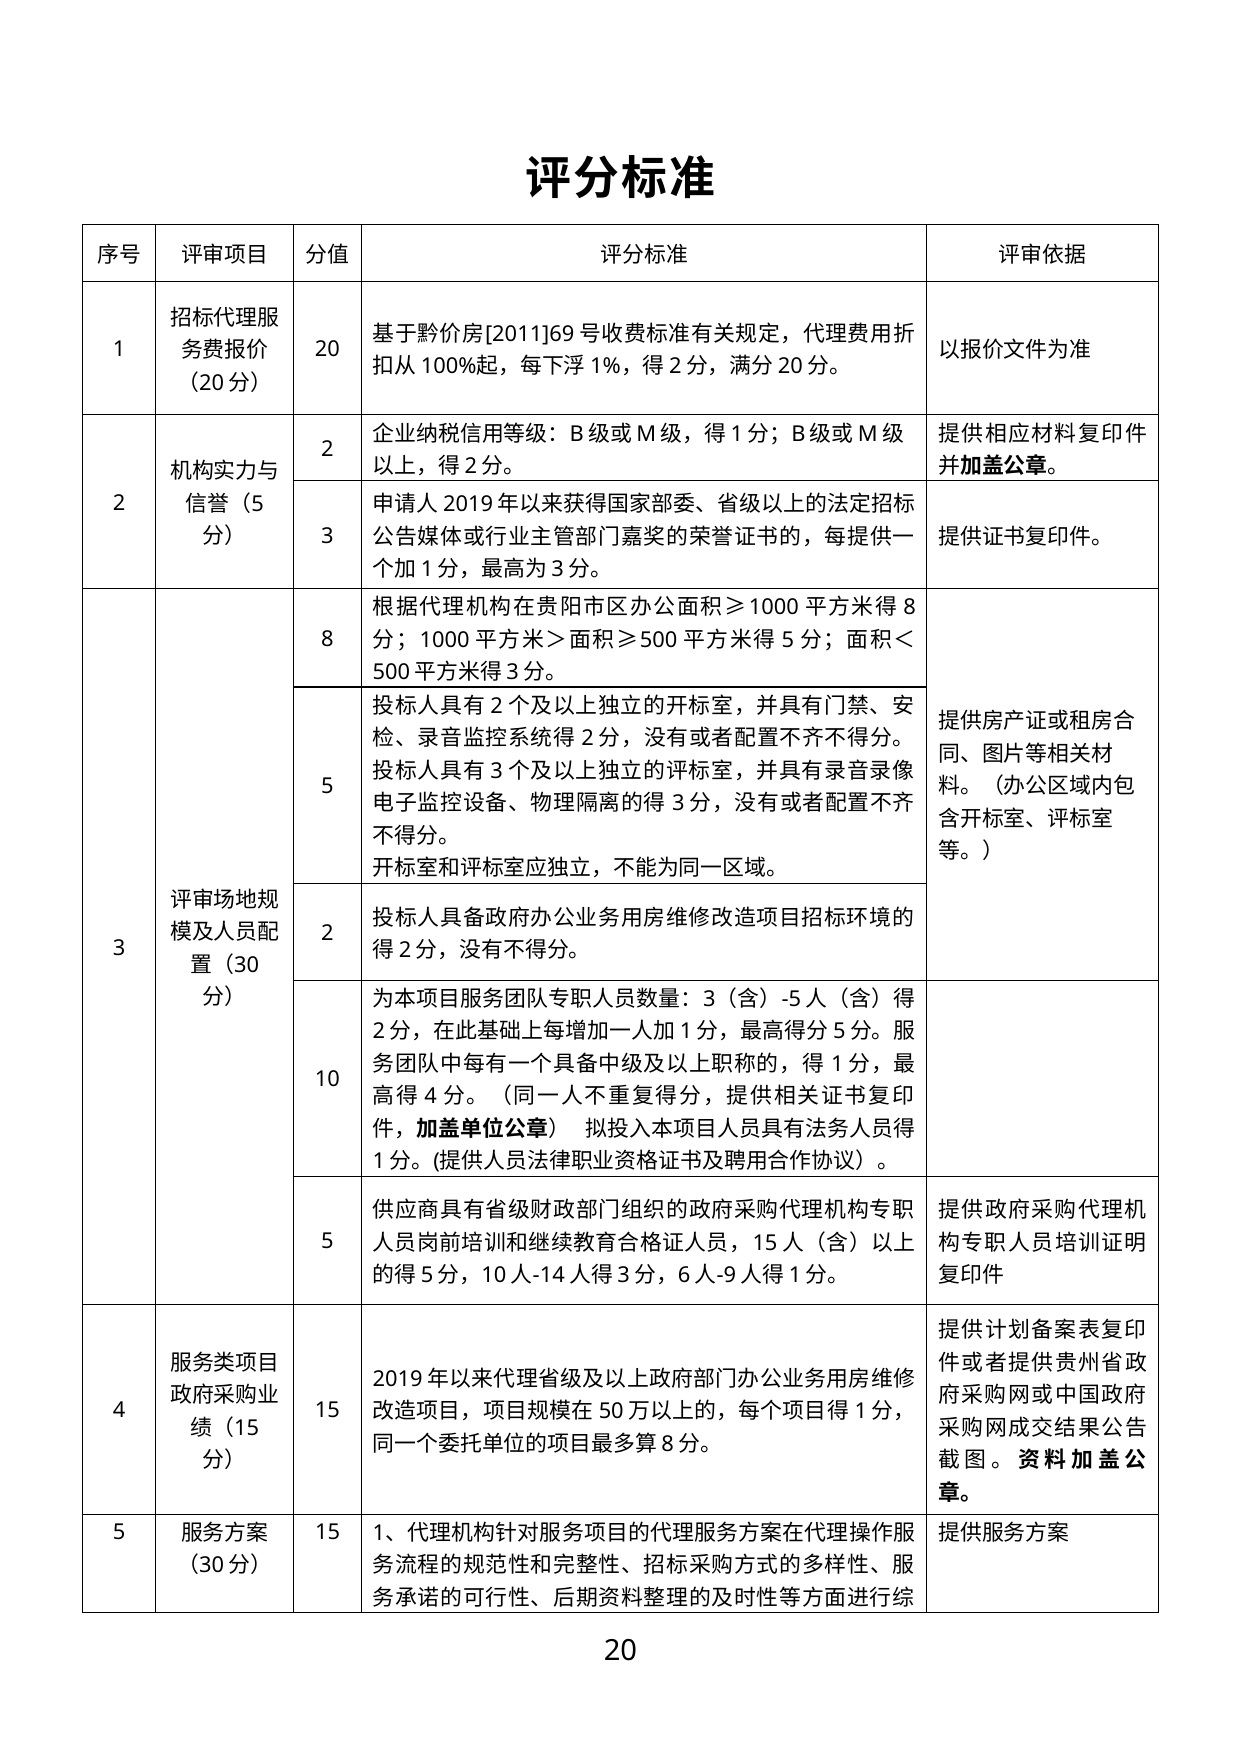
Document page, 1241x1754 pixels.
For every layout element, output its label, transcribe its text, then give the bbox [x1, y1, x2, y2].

table_cell 20 [294, 282, 361, 414]
table_header 序号 [83, 225, 155, 281]
table_cell [927, 981, 1158, 1176]
table_cell 1 [83, 282, 155, 414]
table_cell 2 [294, 884, 361, 980]
table_cell 提供证书复印件。 [927, 481, 1158, 588]
table_cell 招标代理服务费报价（20分） [156, 282, 293, 414]
table_cell 评审场地规模及人员配置（30分） [156, 589, 293, 1304]
table_cell 机构实力与信誉（5分） [156, 415, 293, 588]
table_cell 提供计划备案表复印件或者提供贵州省政府采购网或中国政府采购网成交结果公告截图。资料加盖公章。 [927, 1305, 1158, 1513]
text 评分标准 [148, 126, 1092, 223]
table_cell 服务类项目政府采购业绩（15分） [156, 1305, 293, 1513]
table_cell 10 [294, 981, 361, 1176]
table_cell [362, 1515, 926, 1612]
table_cell 为本项目服务团队专职人员数量：3（含）-5人（含）得2分，在此基础上每增加一人加1分，最高得分5分。服务团队中每有一个具备中级及以上职称的，得1分，最高得4分。（同一人不重复得分，提供相关证书复印件，加盖单位公章） 拟投入本项目人员具有法务人员得1分。(提供人员法律职业资格证书及聘用合作协议）。 [362, 981, 926, 1176]
table_cell 申请人2019年以来获得国家部委、省级以上的法定招标公告媒体或行业主管部门嘉奖的荣誉证书的，每提供一个加1分，最高为3分。 [362, 481, 926, 588]
table_cell 基于黔价房[2011]69号收费标准有关规定，代理费用折扣从100%起，每下浮1%，得2分，满分20分。 [362, 282, 926, 414]
table_cell 2 [83, 415, 155, 588]
table_header 评分标准 [362, 225, 926, 281]
table_cell 供应商具有省级财政部门组织的政府采购代理机构专职人员岗前培训和继续教育合格证人员，15人（含）以上的得5分，10人-14人得3分，6人-9人得1分。 [362, 1177, 926, 1304]
table_cell 提供服务方案 [927, 1515, 1158, 1612]
table_header 分值 [294, 225, 361, 281]
table_cell 4 [83, 1305, 155, 1513]
table_cell 提供相应材料复印件并加盖公章。 [927, 415, 1158, 480]
table_cell 15 [294, 1515, 361, 1612]
table_cell 提供房产证或租房合同、图片等相关材料。（办公区域内包含开标室、评标室等。） [927, 589, 1158, 980]
table_cell 5 [83, 1515, 155, 1612]
table_cell 企业纳税信用等级：B级或M级，得1分；B级或M级以上，得2分。 [362, 415, 926, 480]
table_cell 投标人具备政府办公业务用房维修改造项目招标环境的得2分，没有不得分。 [362, 884, 926, 980]
table_cell 2019年以来代理省级及以上政府部门办公业务用房维修改造项目，项目规模在50万以上的，每个项目得1分，同一个委托单位的项目最多算8分。 [362, 1305, 926, 1513]
table_cell 根据代理机构在贵阳市区办公面积≥1000平方米得8分；1000平方米＞面积≥500平方米得5分；面积＜500平方米得3分。 [362, 589, 926, 686]
table_header 评审依据 [927, 225, 1158, 281]
table_cell 3 [294, 481, 361, 588]
table_cell 投标人具有2个及以上独立的开标室，并具有门禁、安检、录音监控系统得2分，没有或者配置不齐不得分。投标人具有3个及以上独立的评标室，并具有录音录像电子监控设备、物理隔离的得3分，没有或者配置不齐不得分。 开标室和评标室应独立，不能为同一区域。 [362, 688, 926, 882]
table_cell 15 [294, 1305, 361, 1513]
table_header 评审项目 [156, 225, 293, 281]
table_cell 3 [83, 589, 155, 1304]
table_cell 5 [294, 1177, 361, 1304]
table_cell 提供政府采购代理机构专职人员培训证明复印件 [927, 1177, 1158, 1304]
table_cell 8 [294, 589, 361, 686]
table_cell 5 [294, 688, 361, 882]
table_cell 以报价文件为准 [927, 282, 1158, 414]
table_cell 2 [294, 415, 361, 480]
table_cell 服务方案（30分） [156, 1515, 293, 1612]
